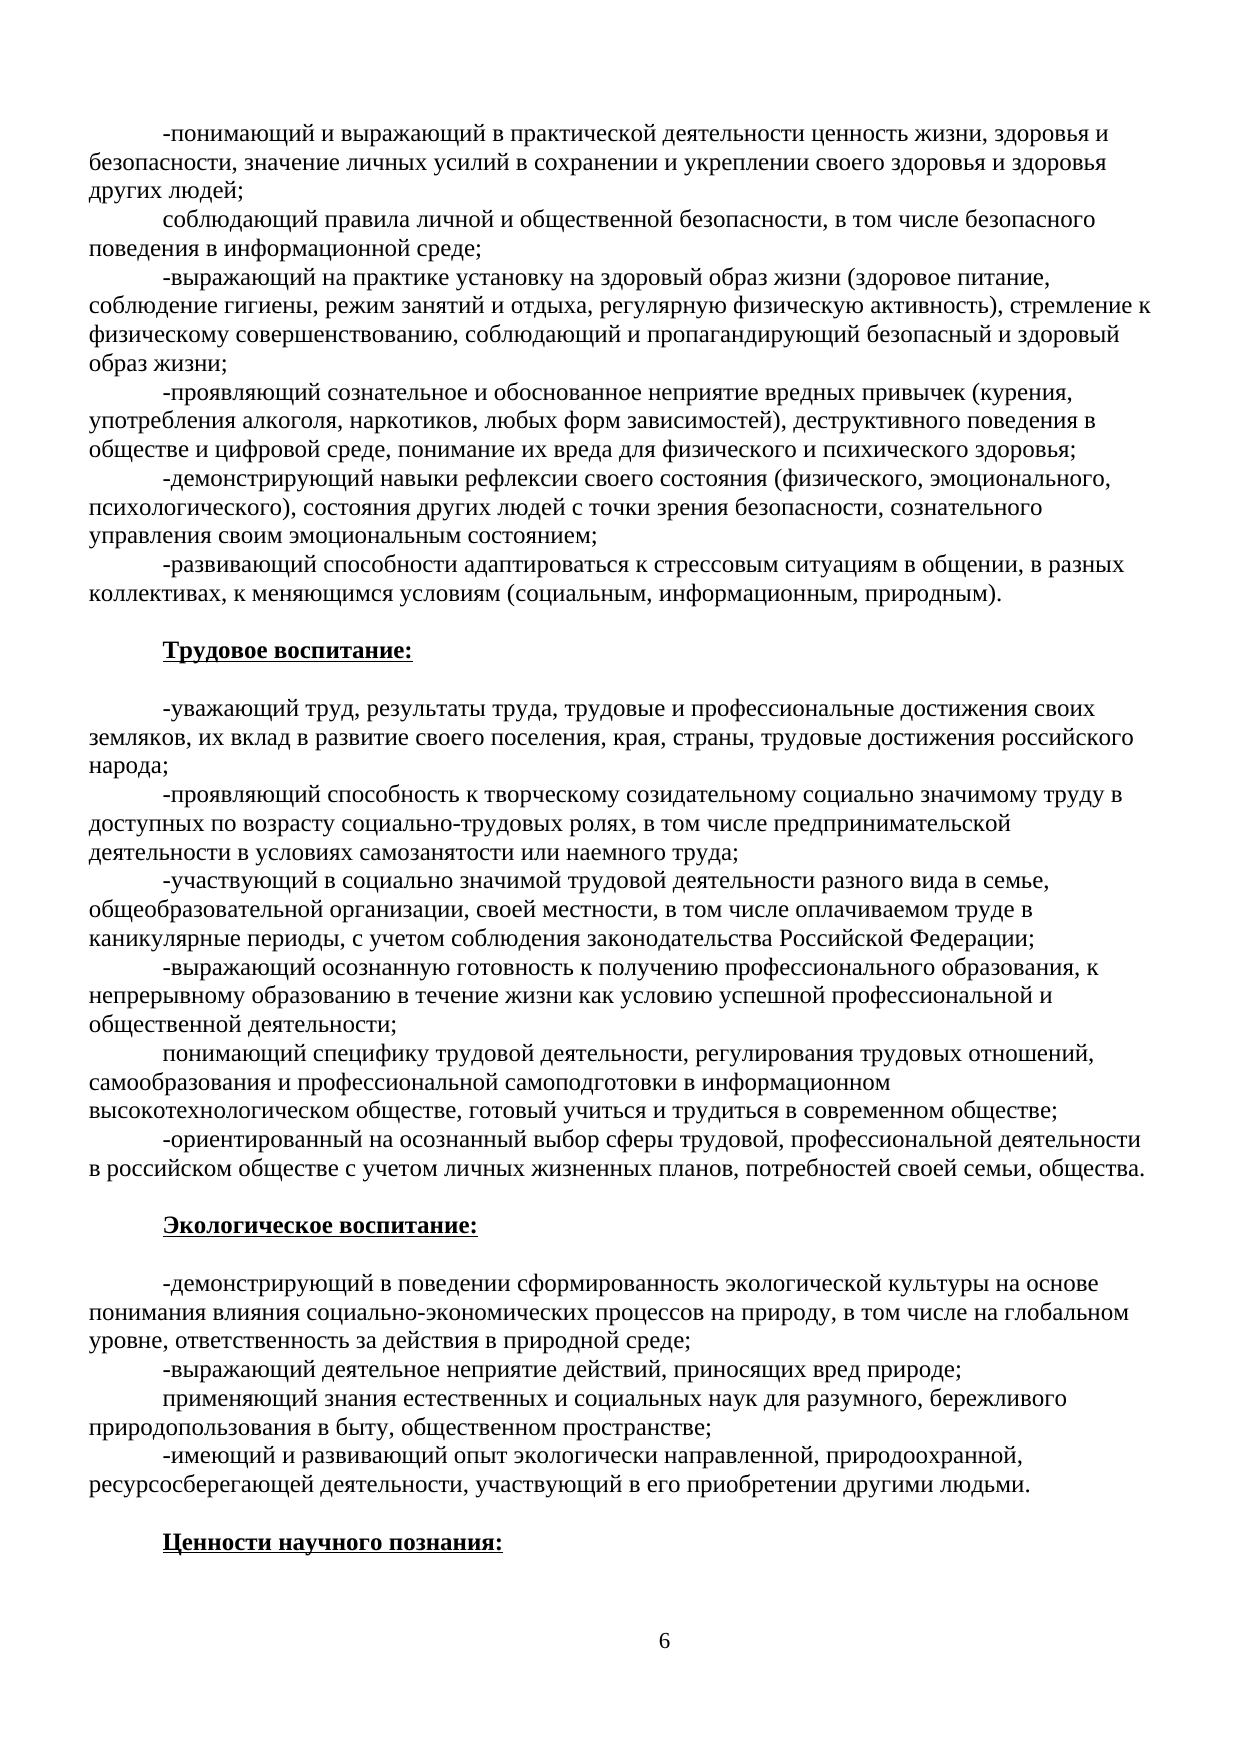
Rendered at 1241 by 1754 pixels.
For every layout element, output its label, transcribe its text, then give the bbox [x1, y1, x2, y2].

text Трудовое воспитание: [88, 636, 1152, 664]
text -участвующий в социально значимой трудовой деятельности разного вида в семье, общеобразовательной организации, своей местности, в том числе оплачиваемом труде в каникулярные периоды, с учетом соблюдения законодательства Российской Федерации; [88, 866, 1152, 952]
text -ориентированный на осознанный выбор сферы трудовой, профессиональной деятельности в российском обществе с учетом личных жизненных планов, потребностей своей семьи, общества. [88, 1124, 1152, 1182]
text Ценности научного познания: [88, 1527, 1152, 1556]
text -понимающий и выражающий в практической деятельности ценность жизни, здоровья и безопасности, значение личных усилий в сохранении и укреплении своего здоровья и здоровья других людей; [88, 118, 1152, 204]
text -выражающий деятельное неприятие действий, приносящих вред природе; [88, 1354, 1152, 1383]
text -имеющий и развивающий опыт экологически направленной, природоохранной, ресурсосберегающей деятельности, участвующий в его приобретении другими людьми. [88, 1441, 1152, 1498]
text -демонстрирующий навыки рефлексии своего состояния (физического, эмоционального, психологического), состояния других людей с точки зрения безопасности, сознательного управления своим эмоциональным состоянием; [88, 463, 1152, 549]
text -выражающий осознанную готовность к получению профессионального образования, к непрерывному образованию в течение жизни как условию успешной профессиональной и общественной деятельности; [88, 952, 1152, 1038]
text -выражающий на практике установку на здоровый образ жизни (здоровое питание, соблюдение гигиены, режим занятий и отдыха, регулярную физическую активность), стремление к физическому совершенствованию, соблюдающий и пропагандирующий безопасный и здоровый образ жизни; [88, 262, 1152, 377]
text применяющий знания естественных и социальных наук для разумного, бережливого природопользования в быту, общественном пространстве; [88, 1383, 1152, 1441]
text Экологическое воспитание: [88, 1211, 1152, 1239]
text -проявляющий способность к творческому созидательному социально значимому труду в доступных по возрасту социально-трудовых ролях, в том числе предпринимательской деятельности в условиях самозанятости или наемного труда; [88, 779, 1152, 866]
text -уважающий труд, результаты труда, трудовые и профессиональные достижения своих земляков, их вклад в развитие своего поселения, края, страны, трудовые достижения российского народа; [88, 693, 1152, 779]
text -проявляющий сознательное и обоснованное неприятие вредных привычек (курения, употребления алкоголя, наркотиков, любых форм зависимостей), деструктивного поведения в обществе и цифровой среде, понимание их вреда для физического и психического здоровья; [88, 377, 1152, 463]
text -демонстрирующий в поведении сформированность экологической культуры на основе понимания влияния социально-экономических процессов на природу, в том числе на глобальном уровне, ответственность за действия в природной среде; [88, 1268, 1152, 1354]
text соблюдающий правила личной и общественной безопасности, в том числе безопасного поведения в информационной среде; [88, 204, 1152, 262]
text -развивающий способности адаптироваться к стрессовым ситуациям в общении, в разных коллективах, к меняющимся условиям (социальным, информационным, природным). [88, 549, 1152, 607]
text понимающий специфику трудовой деятельности, регулирования трудовых отношений, самообразования и профессиональной самоподготовки в информационном высокотехнологическом обществе, готовый учиться и трудиться в современном обществе; [88, 1038, 1152, 1124]
